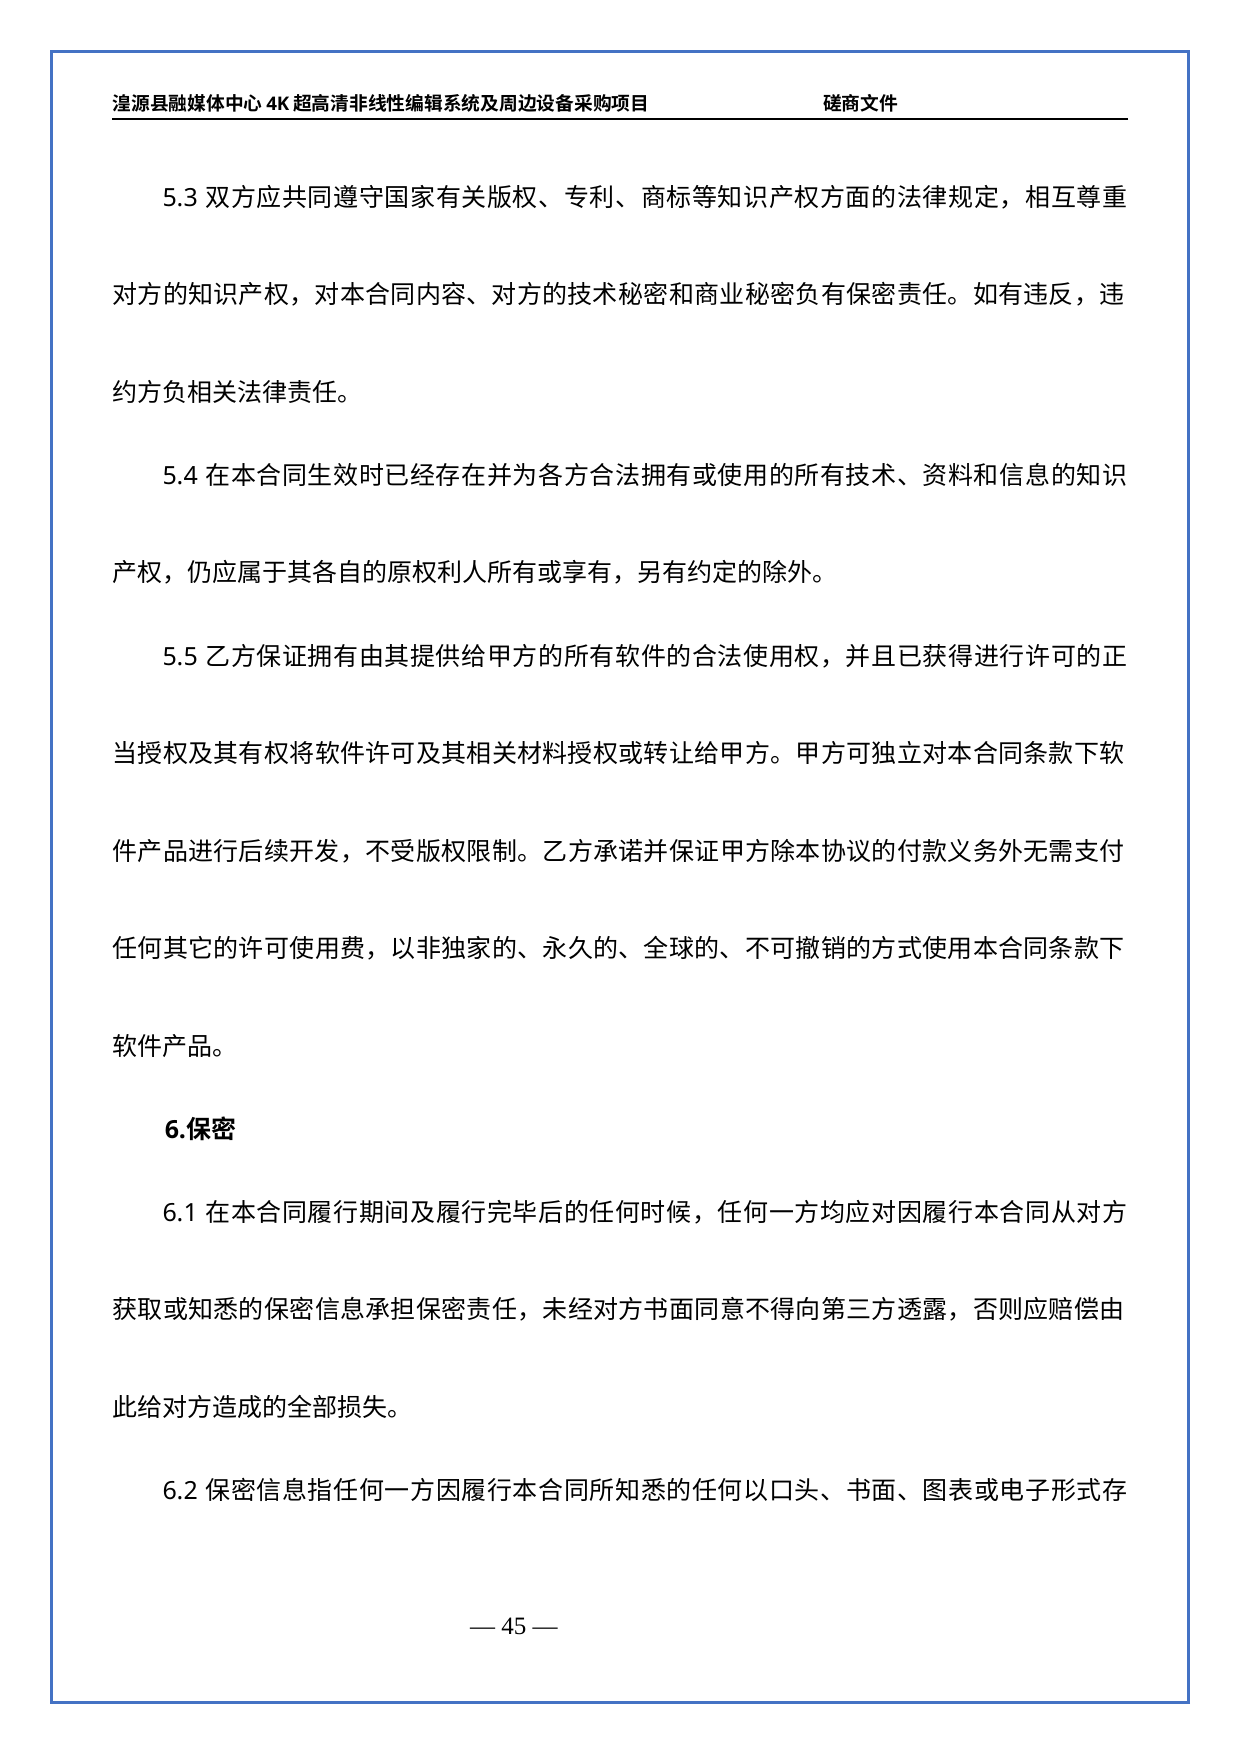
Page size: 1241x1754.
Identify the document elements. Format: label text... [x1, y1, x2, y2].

list 5.4 在本合同生效时已经存在并为各方合法拥有或使用的所有技术、资料和信息的知识产权，仍应属于其各自的原权利人所有或享有，另有约定的除外。 [112, 441, 1128, 603]
list 5.3 双方应共同遵守国家有关版权、专利、商标等知识产权方面的法律规定，相互尊重对方的知识产权，对本合同内容、对方的技术秘密和商业秘密负有保密责任。如有违反，违约方负相关法律责任。 [112, 163, 1128, 423]
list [112, 1456, 1128, 1521]
text 6.保密 [157, 1095, 1128, 1160]
list 6.1 在本合同履行期间及履行完毕后的任何时候，任何一方均应对因履行本合同从对方获取或知悉的保密信息承担保密责任，未经对方书面同意不得向第三方透露，否则应赔偿由此给对方造成的全部损失。 [112, 1178, 1128, 1438]
list 5.5 乙方保证拥有由其提供给甲方的所有软件的合法使用权，并且已获得进行许可的正当授权及其有权将软件许可及其相关材料授权或转让给甲方。甲方可独立对本合同条款下软件产品进行后续开发，不受版权限制。乙方承诺并保证甲方除本协议的付款义务外无需支付任何其它的许可使用费，以非独家的、永久的、全球的、不可撤销的方式使用本合同条款下软件产品。 [112, 622, 1128, 1077]
